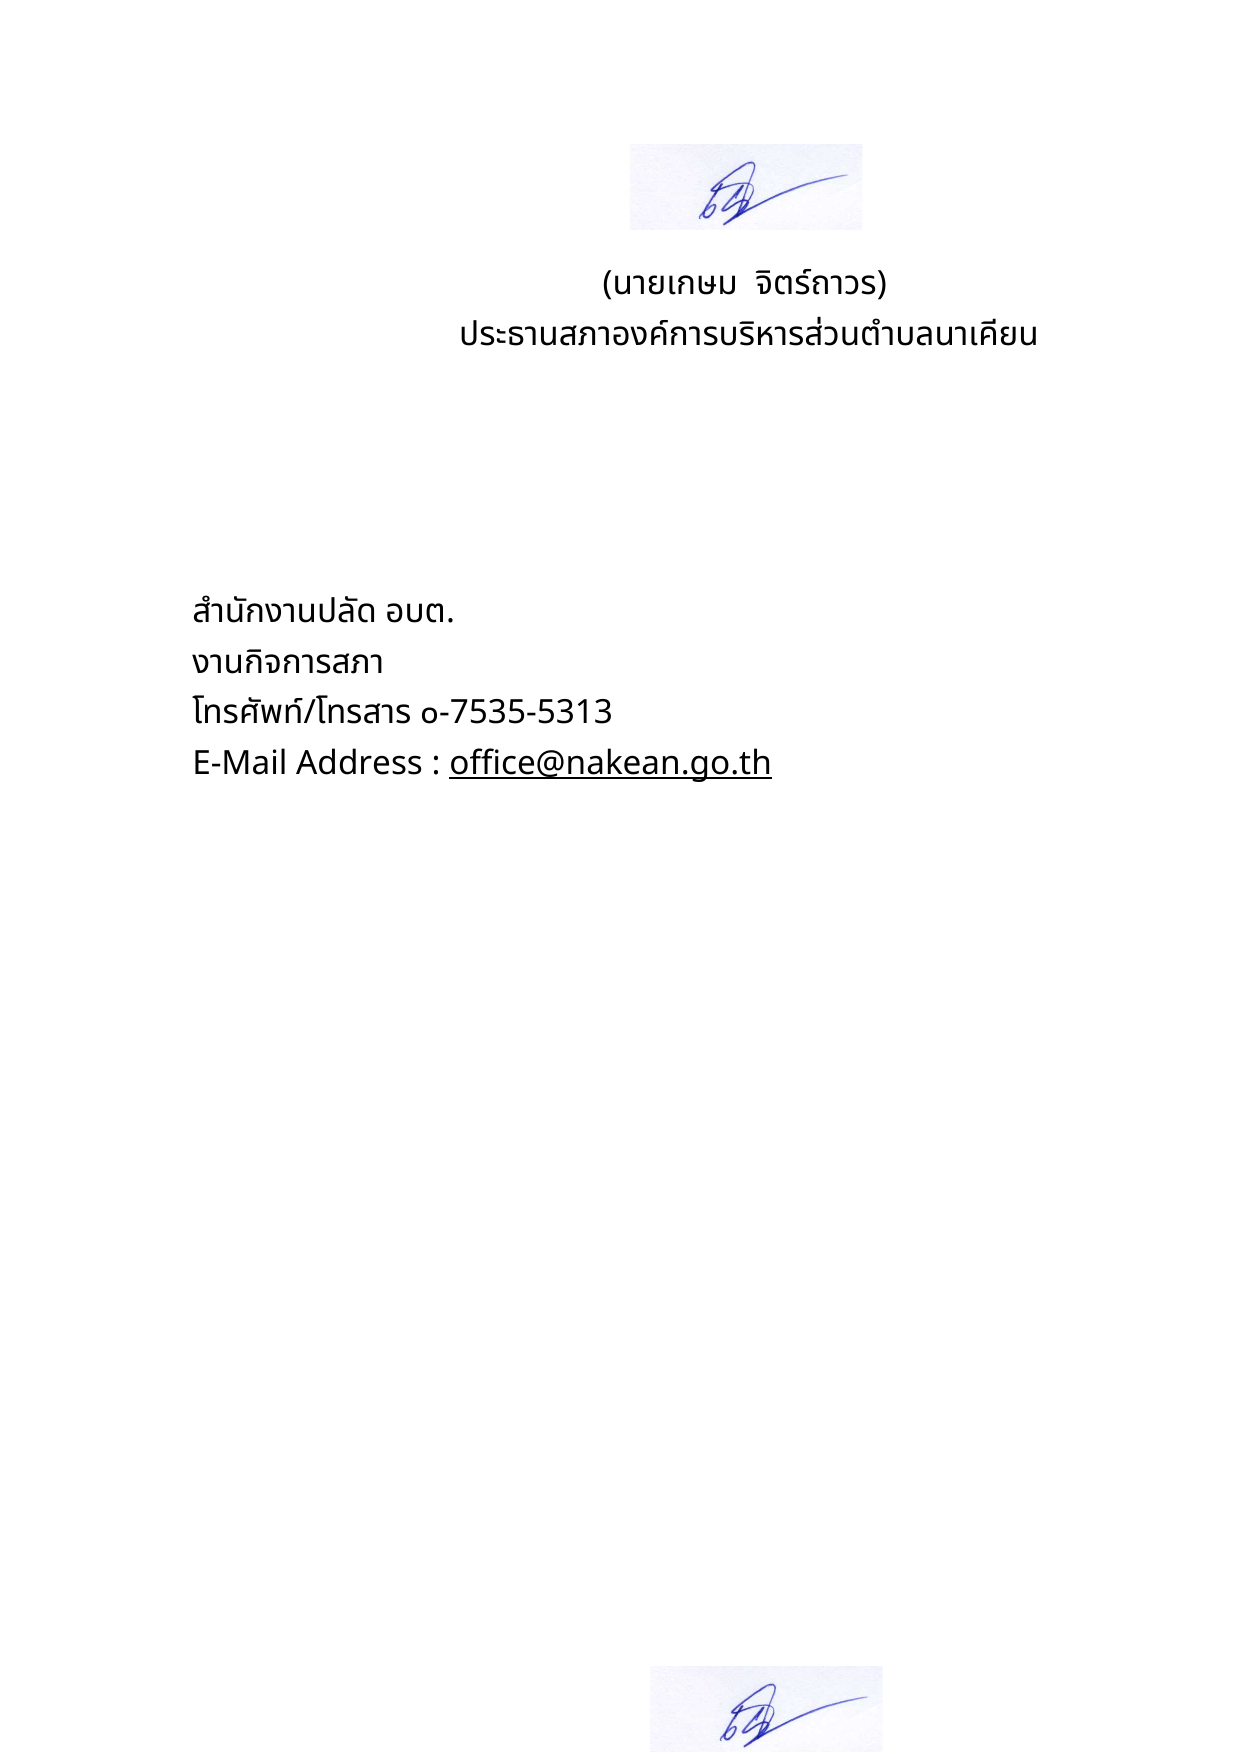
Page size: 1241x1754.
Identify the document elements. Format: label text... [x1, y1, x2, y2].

picture [629, 144, 863, 229]
text โทรศัพท์/โทรสาร ๐-7535-5313 [192, 688, 1122, 739]
picture [650, 1666, 883, 1751]
text สำนักงานปลัด อบต. [192, 587, 1122, 638]
text ประธานสภาองค์การบริหารส่วนตำบลนาเคียน [192, 309, 1122, 360]
text งานกิจการสภา [192, 638, 1122, 688]
text E-Mail Address : office@nakean.go.th [192, 739, 1122, 784]
text (นายเกษม จิตร์ถาวร) [192, 259, 1122, 309]
